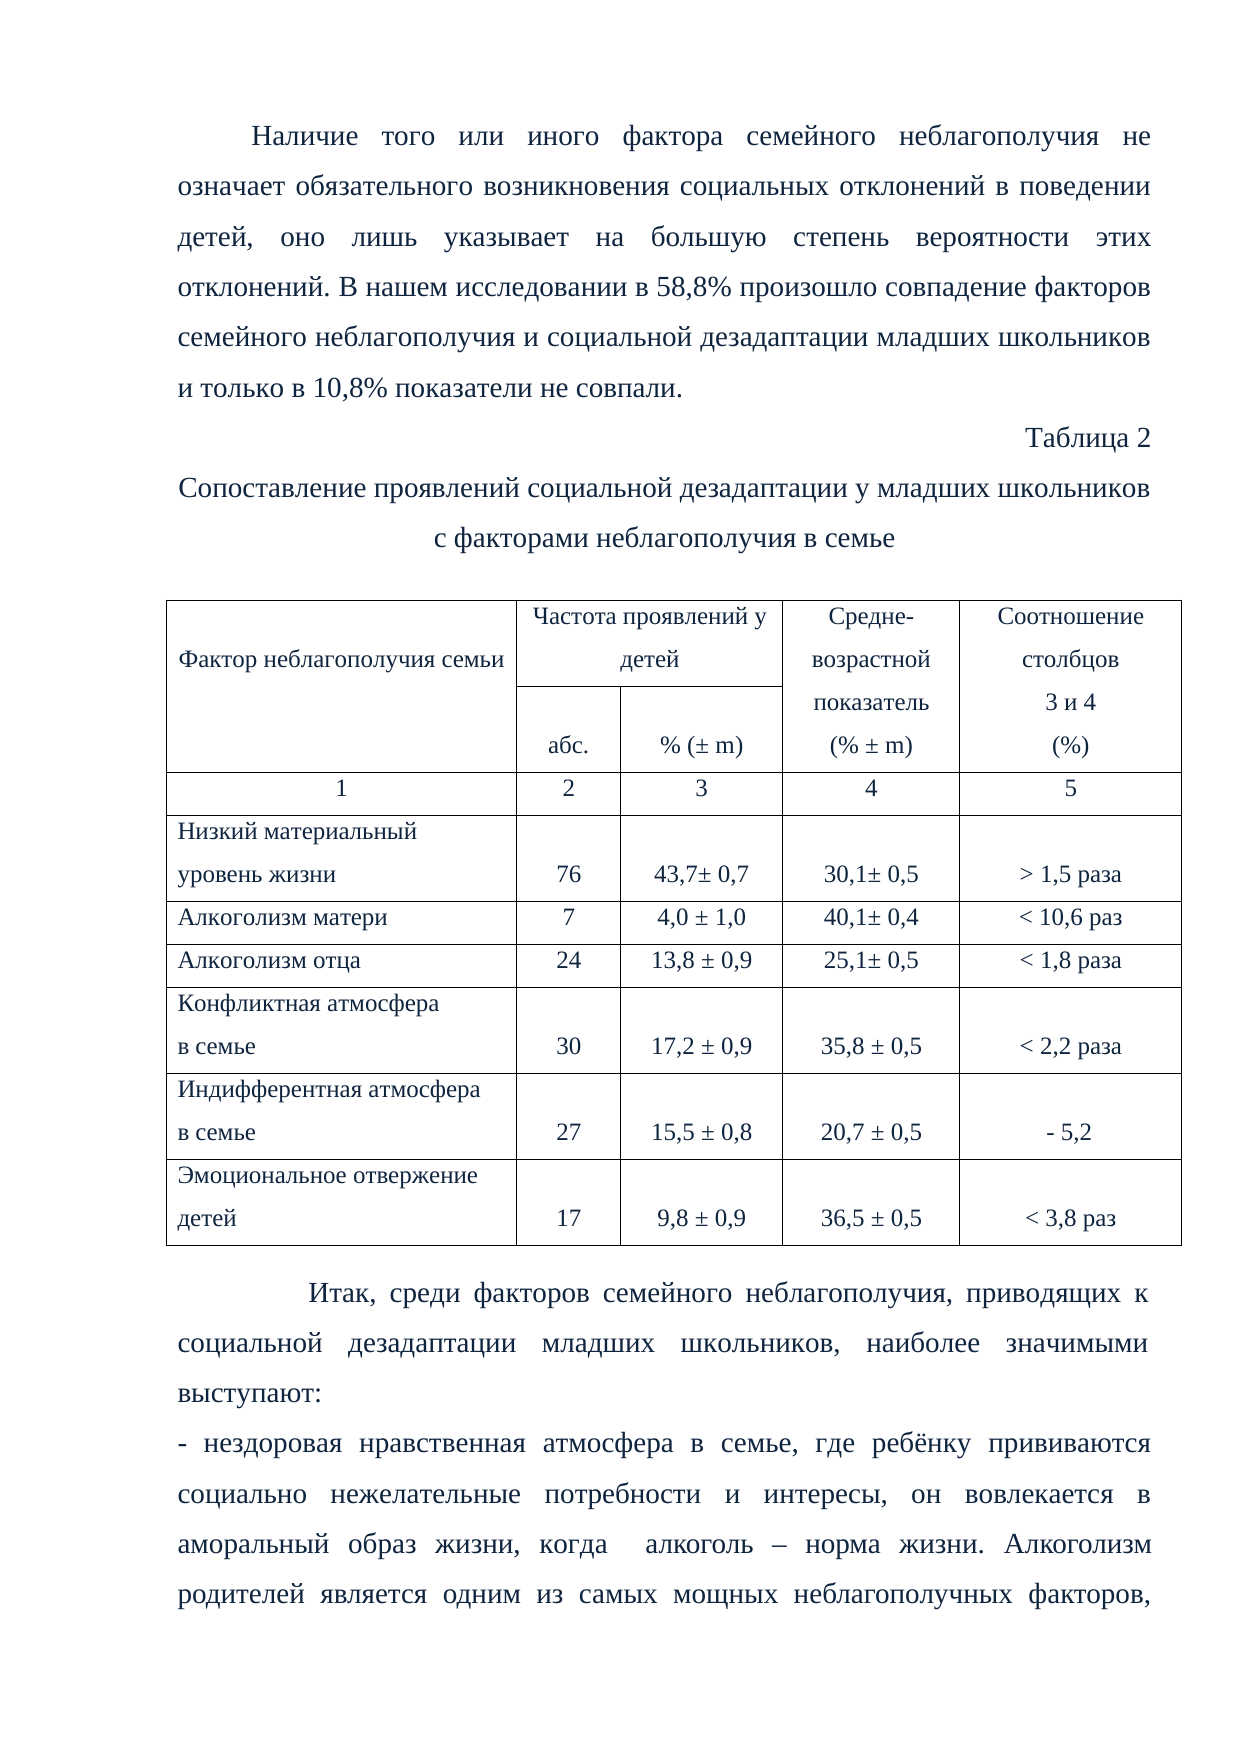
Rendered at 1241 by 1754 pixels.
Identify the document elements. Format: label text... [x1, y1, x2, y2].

table_cell < 2,2 раза [960, 988, 1181, 1073]
table_cell 3 [621, 773, 782, 815]
table_cell 15,5 ± 0,8 [621, 1074, 782, 1159]
table_cell > 1,5 раза [960, 816, 1181, 901]
table_cell 17 [517, 1160, 620, 1245]
text Сопоставление проявлений социальной дезадаптации у младших школьников [177, 470, 1152, 504]
table_cell % (± m) [621, 687, 782, 772]
table_cell 7 [517, 902, 620, 944]
table_cell Алкоголизм отца [167, 945, 516, 987]
table_cell 24 [517, 945, 620, 987]
table_header Частота проявлений у детей [517, 601, 782, 686]
table_cell 9,8 ± 0,9 [621, 1160, 782, 1245]
table_cell 30,1± 0,5 [783, 816, 959, 901]
text Таблица 2 [988, 420, 1152, 453]
table_cell 76 [517, 816, 620, 901]
table_cell 30 [517, 988, 620, 1073]
text с факторами неблагополучия в семье [177, 521, 1152, 554]
table_header Соотношение столбцов 3 и 4 (%) [960, 601, 1181, 772]
text Наличие того или иного фактора семейного неблагополучия не означает обязательного возникновения социальных отклонений в поведении детей, оно лишь указывает на большую степень вероятности этих отклонений. В нашем исследовании в 58,8% произошло совпадение факторов семейного неблагополучия и социальной дезадаптации младших школьников и только в 10,8% показатели не совпали. [177, 118, 1152, 403]
table_cell 2 [517, 773, 620, 815]
table_cell Конфликтная атмосфера в семье [167, 988, 516, 1073]
table_cell - 5,2 [960, 1074, 1181, 1159]
table_cell < 10,6 раз [960, 902, 1181, 944]
table_cell 1 [167, 773, 516, 815]
table_cell Индифферентная атмосфера в семье [167, 1074, 516, 1159]
table_cell абс. [517, 687, 620, 772]
table_cell 5 [960, 773, 1181, 815]
table_cell 25,1± 0,5 [783, 945, 959, 987]
table_cell 13,8 ± 0,9 [621, 945, 782, 987]
table_cell 43,7± 0,7 [621, 816, 782, 901]
table_cell Эмоциональное отвержение детей [167, 1160, 516, 1245]
table_cell < 3,8 раз [960, 1160, 1181, 1245]
table_cell Низкий материальный уровень жизни [167, 816, 516, 901]
table_header Фактор неблагополучия семьи [167, 601, 516, 772]
table_cell < 1,8 раза [960, 945, 1181, 987]
table_cell 35,8 ± 0,5 [783, 988, 959, 1073]
table_cell 17,2 ± 0,9 [621, 988, 782, 1073]
table_cell 4,0 ± 1,0 [621, 902, 782, 944]
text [177, 1426, 1152, 1610]
table_cell 4 [783, 773, 959, 815]
table_cell 40,1± 0,4 [783, 902, 959, 944]
table_header Средне- возрастной показатель (% ± m) [783, 601, 959, 772]
table_cell 27 [517, 1074, 620, 1159]
table_cell Алкоголизм матери [167, 902, 516, 944]
text Итак, среди факторов семейного неблагополучия, приводящих к социальной дезадаптации младших школьников, наиболее значимыми выступают: [177, 1275, 1149, 1409]
table_cell 20,7 ± 0,5 [783, 1074, 959, 1159]
table_cell 36,5 ± 0,5 [783, 1160, 959, 1245]
